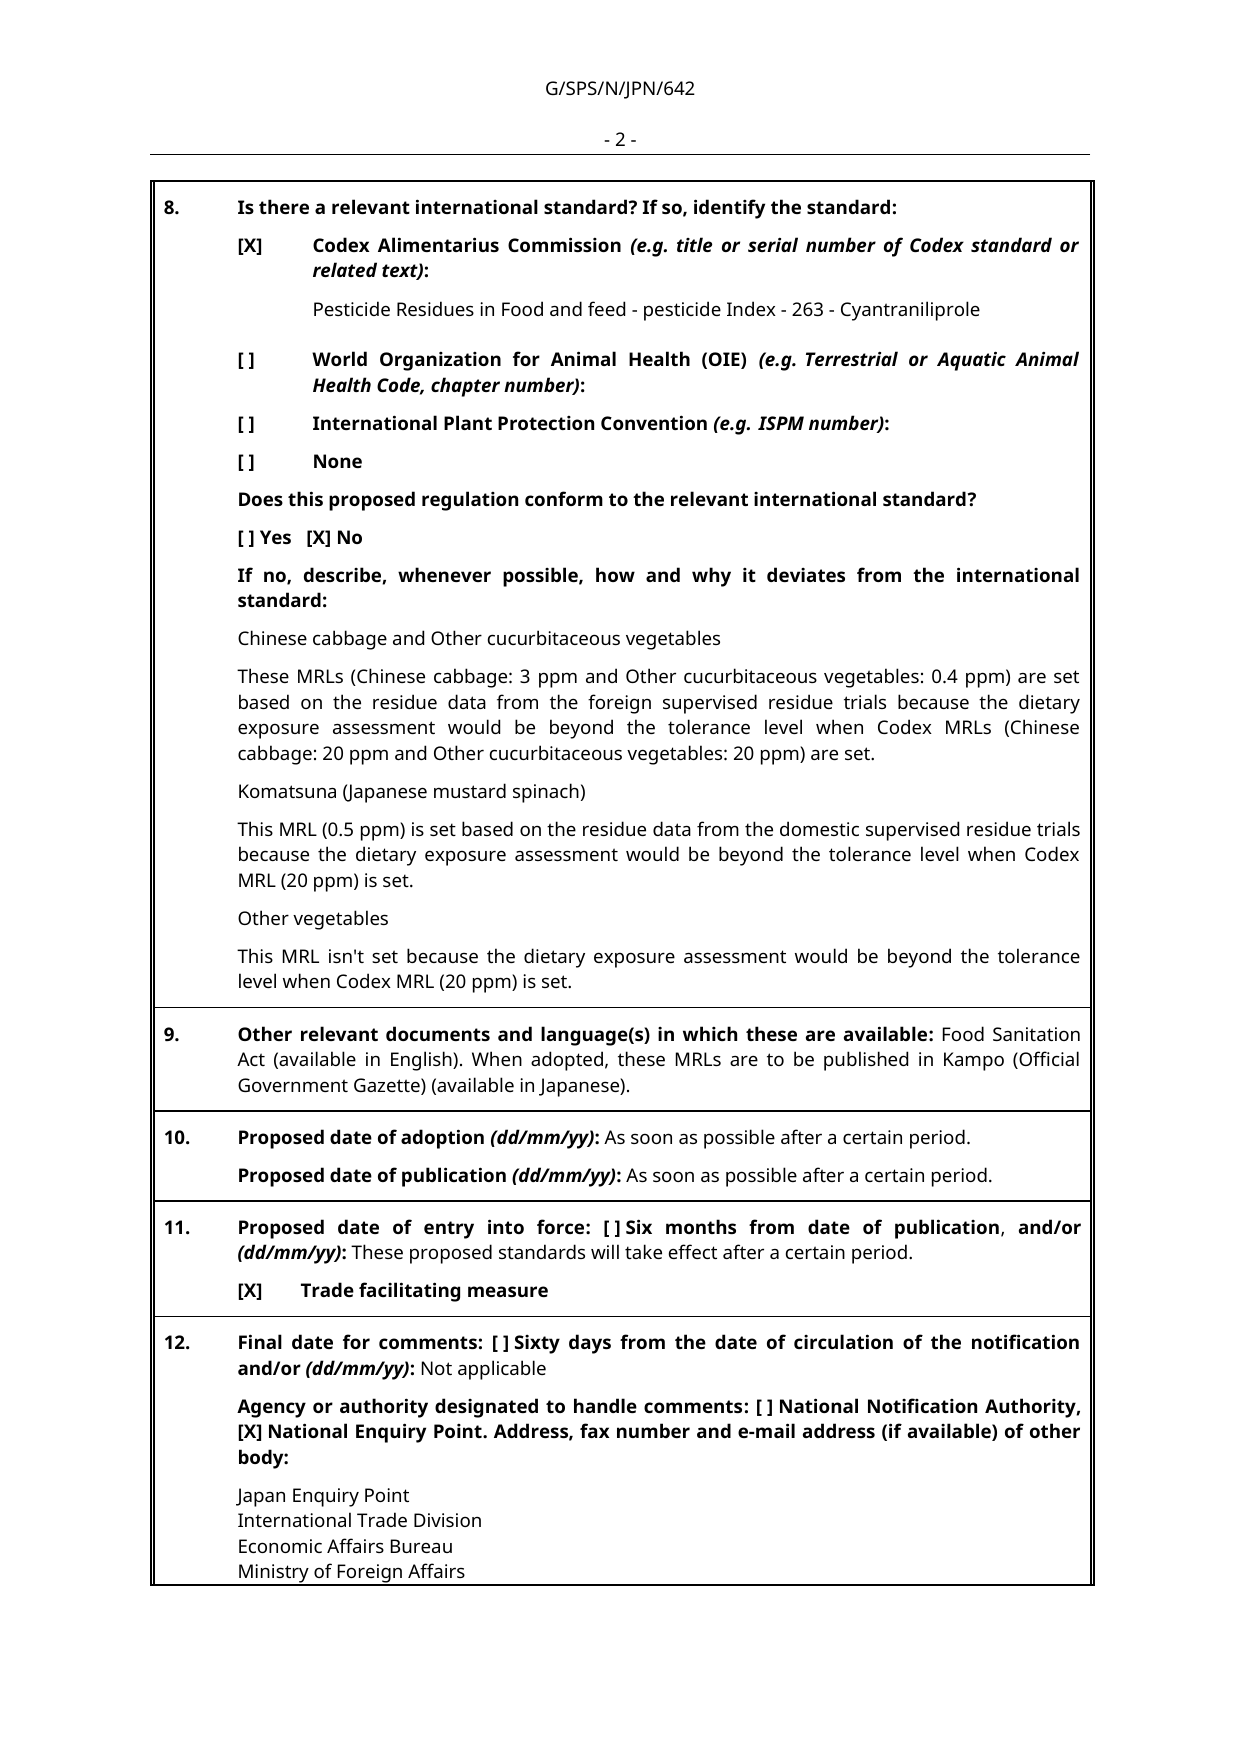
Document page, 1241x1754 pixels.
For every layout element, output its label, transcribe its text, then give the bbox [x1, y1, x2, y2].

table_cell Is there a relevant international standard? If so, identify the standard: [X] Codex Alimentarius Commission (e.g. title or serial number of Codex standard or related text): Pesticide Residues in Food and feed - pesticide Index - 263 - Cyantraniliprole [ ] World Organization for Animal Health (OIE) (e.g. Terrestrial or Aquatic Animal Health Code, chapter number): [ ] International Plant Protection Convention (e.g. ISPM number): [ ] None Does this proposed regulation conform to the relevant international standard? [ ] Yes [X] No If no, describe, whenever possible, how and why it deviates from the international standard: Chinese cabbage and Other cucurbitaceous vegetables These MRLs (Chinese cabbage: 3 ppm and Other cucurbitaceous vegetables: 0.4 ppm) are set based on the residue data from the foreign supervised residue trials because the dietary exposure assessment would be beyond the tolerance level when Codex MRLs (Chinese cabbage: 20 ppm and Other cucurbitaceous vegetables: 20 ppm) are set. Komatsuna (Japanese mustard spinach) This MRL (0.5 ppm) is set based on the residue data from the domestic supervised residue trials because the dietary exposure assessment would be beyond the tolerance level when Codex MRL (20 ppm) is set. Other vegetables This MRL isn't set because the dietary exposure assessment would be beyond the tolerance level when Codex MRL (20 ppm) is set. [226, 182, 1090, 1007]
table_cell Other relevant documents and language(s) in which these are available: Food Sanitation Act (available in English). When adopted, these MRLs are to be published in Kampo (Official Government Gazette) (available in Japanese). [226, 1008, 1090, 1110]
table_cell Proposed date of entry into force: [ ] Six months from date of publication, and/or (dd/mm/yy): These proposed standards will take effect after a certain period. [X] Trade facilitating measure [226, 1202, 1090, 1316]
table_cell 9. [155, 1008, 226, 1110]
table_cell 10. [155, 1112, 226, 1200]
table_cell 12. [155, 1317, 226, 1584]
table_cell 8. [155, 182, 226, 1007]
table_cell Proposed date of adoption (dd/mm/yy): As soon as possible after a certain period. Proposed date of publication (dd/mm/yy): As soon as possible after a certain period. [226, 1112, 1090, 1200]
table_cell 11. [155, 1202, 226, 1316]
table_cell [226, 1317, 1090, 1584]
